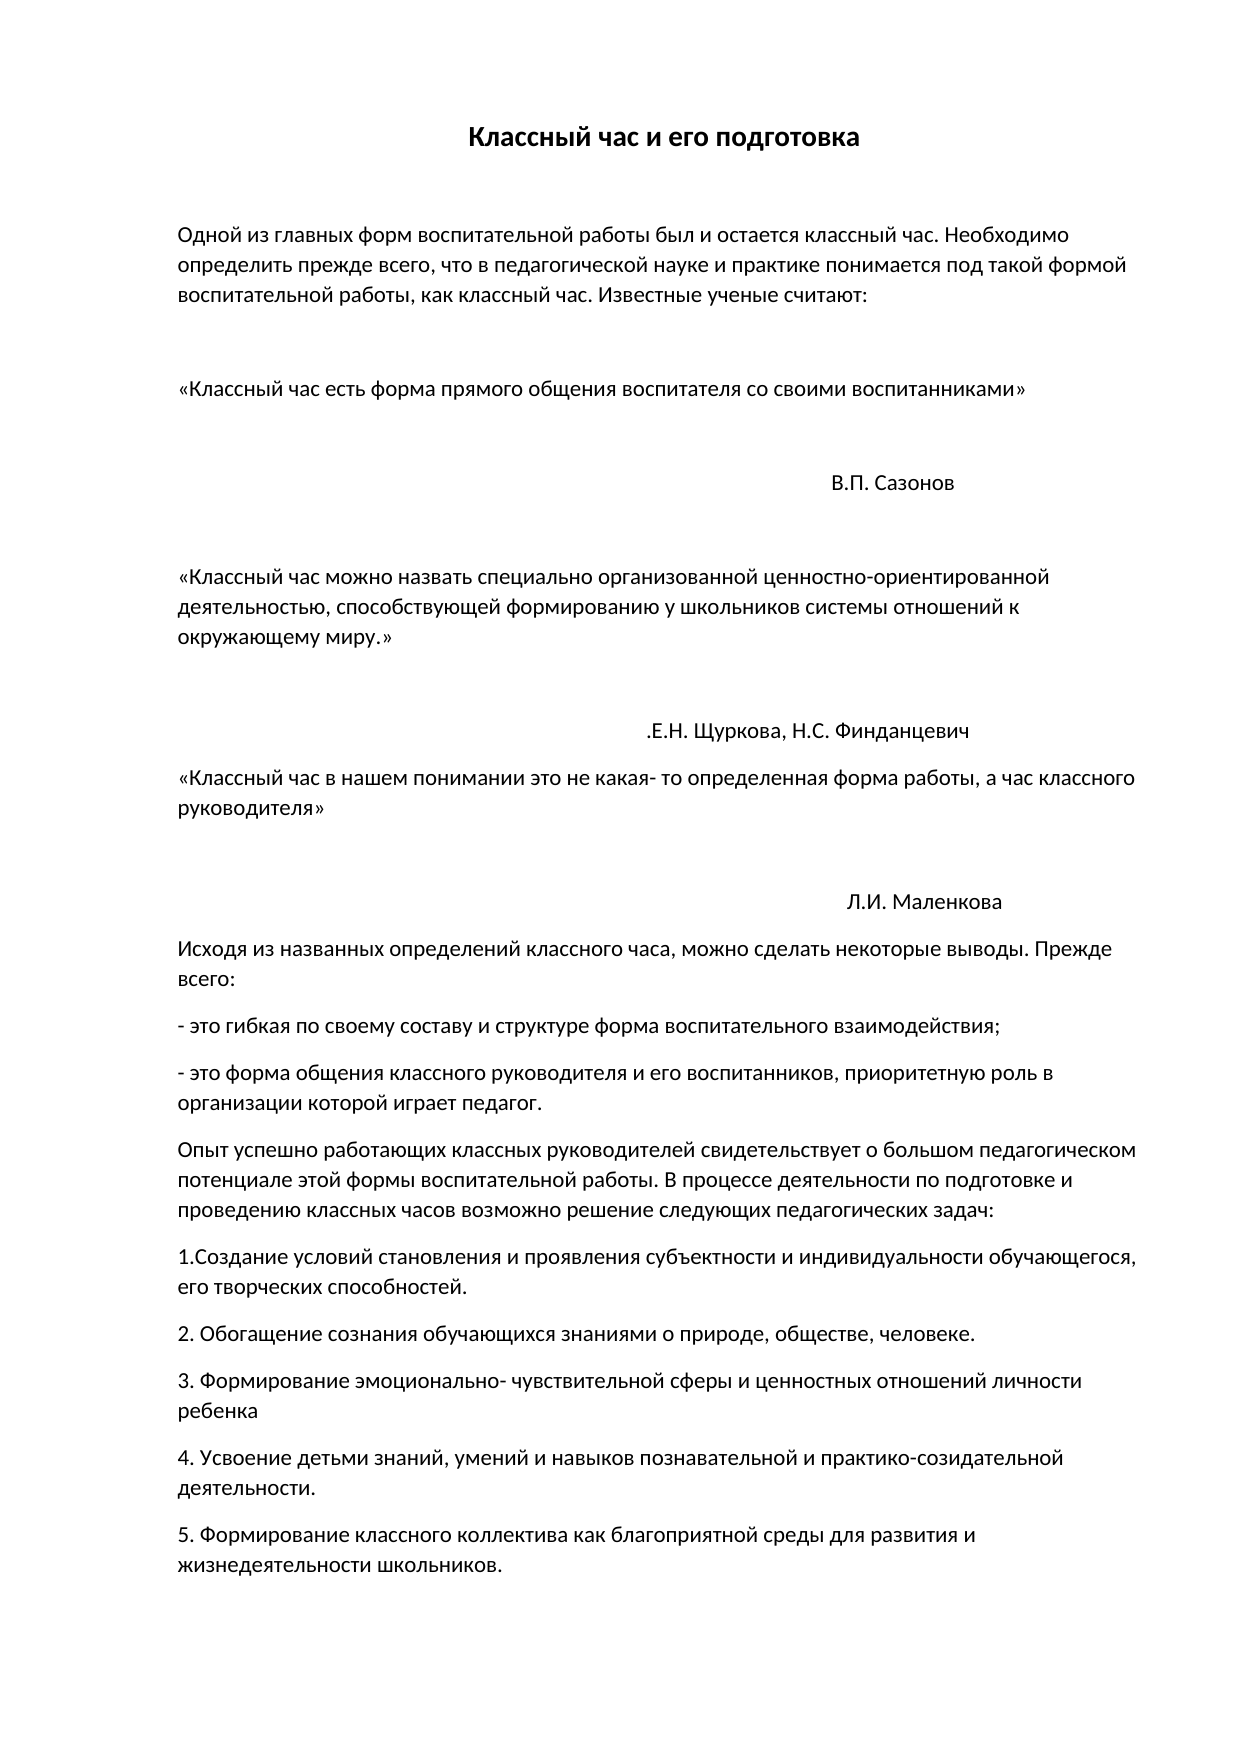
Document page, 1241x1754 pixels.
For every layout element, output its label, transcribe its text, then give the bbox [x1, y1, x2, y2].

text Л.И. Маленкова [177, 887, 1152, 915]
text В.П. Сазонов [177, 468, 1152, 496]
text «Классный час есть форма прямого общения воспитателя со своими воспитанниками» [177, 374, 1152, 402]
text - это форма общения классного руководителя и его воспитанников, приоритетную роль в организации которой играет педагог. [177, 1058, 1152, 1116]
text 2. Обогащение сознания обучающихся знаниями о природе, обществе, человеке. [177, 1319, 1152, 1347]
text «Классный час в нашем понимании это не какая- то определенная форма работы, а час классного руководителя» [177, 763, 1152, 821]
text Опыт успешно работающих классных руководителей свидетельствует о большом педагогическом потенциале этой формы воспитательной работы. В процессе деятельности по подготовке и проведению классных часов возможно решение следующих педагогических задач: [177, 1135, 1152, 1223]
text Исходя из названных определений классного часа, можно сделать некоторые выводы. Прежде всего: [177, 934, 1152, 992]
text 5. Формирование классного коллектива как благоприятной среды для развития и жизнедеятельности школьников. [177, 1520, 1152, 1578]
text - это гибкая по своему составу и структуре форма воспитательного взаимодействия; [177, 1011, 1152, 1039]
text 3. Формирование эмоционально- чувствительной сферы и ценностных отношений личности ребенка [177, 1366, 1152, 1424]
text 4. Усвоение детьми знаний, умений и навыков познавательной и практико-созидательной деятельности. [177, 1443, 1152, 1501]
text «Классный час можно назвать специально организованной ценностно-ориентированной деятельностью, способствующей формированию у школьников системы отношений к окружающему миру.» [177, 562, 1152, 650]
text Одной из главных форм воспитательной работы был и остается классный час. Необходимо определить прежде всего, что в педагогической науке и практике понимается под такой формой воспитательной работы, как классный час. Известные ученые считают: [177, 220, 1152, 308]
text 1.Создание условий становления и проявления субъектности и индивидуальности обучающегося, его творческих способностей. [177, 1242, 1152, 1300]
text Классный час и его подготовка [177, 118, 1152, 154]
text .Е.Н. Щуркова, Н.С. Финданцевич [177, 716, 1152, 744]
